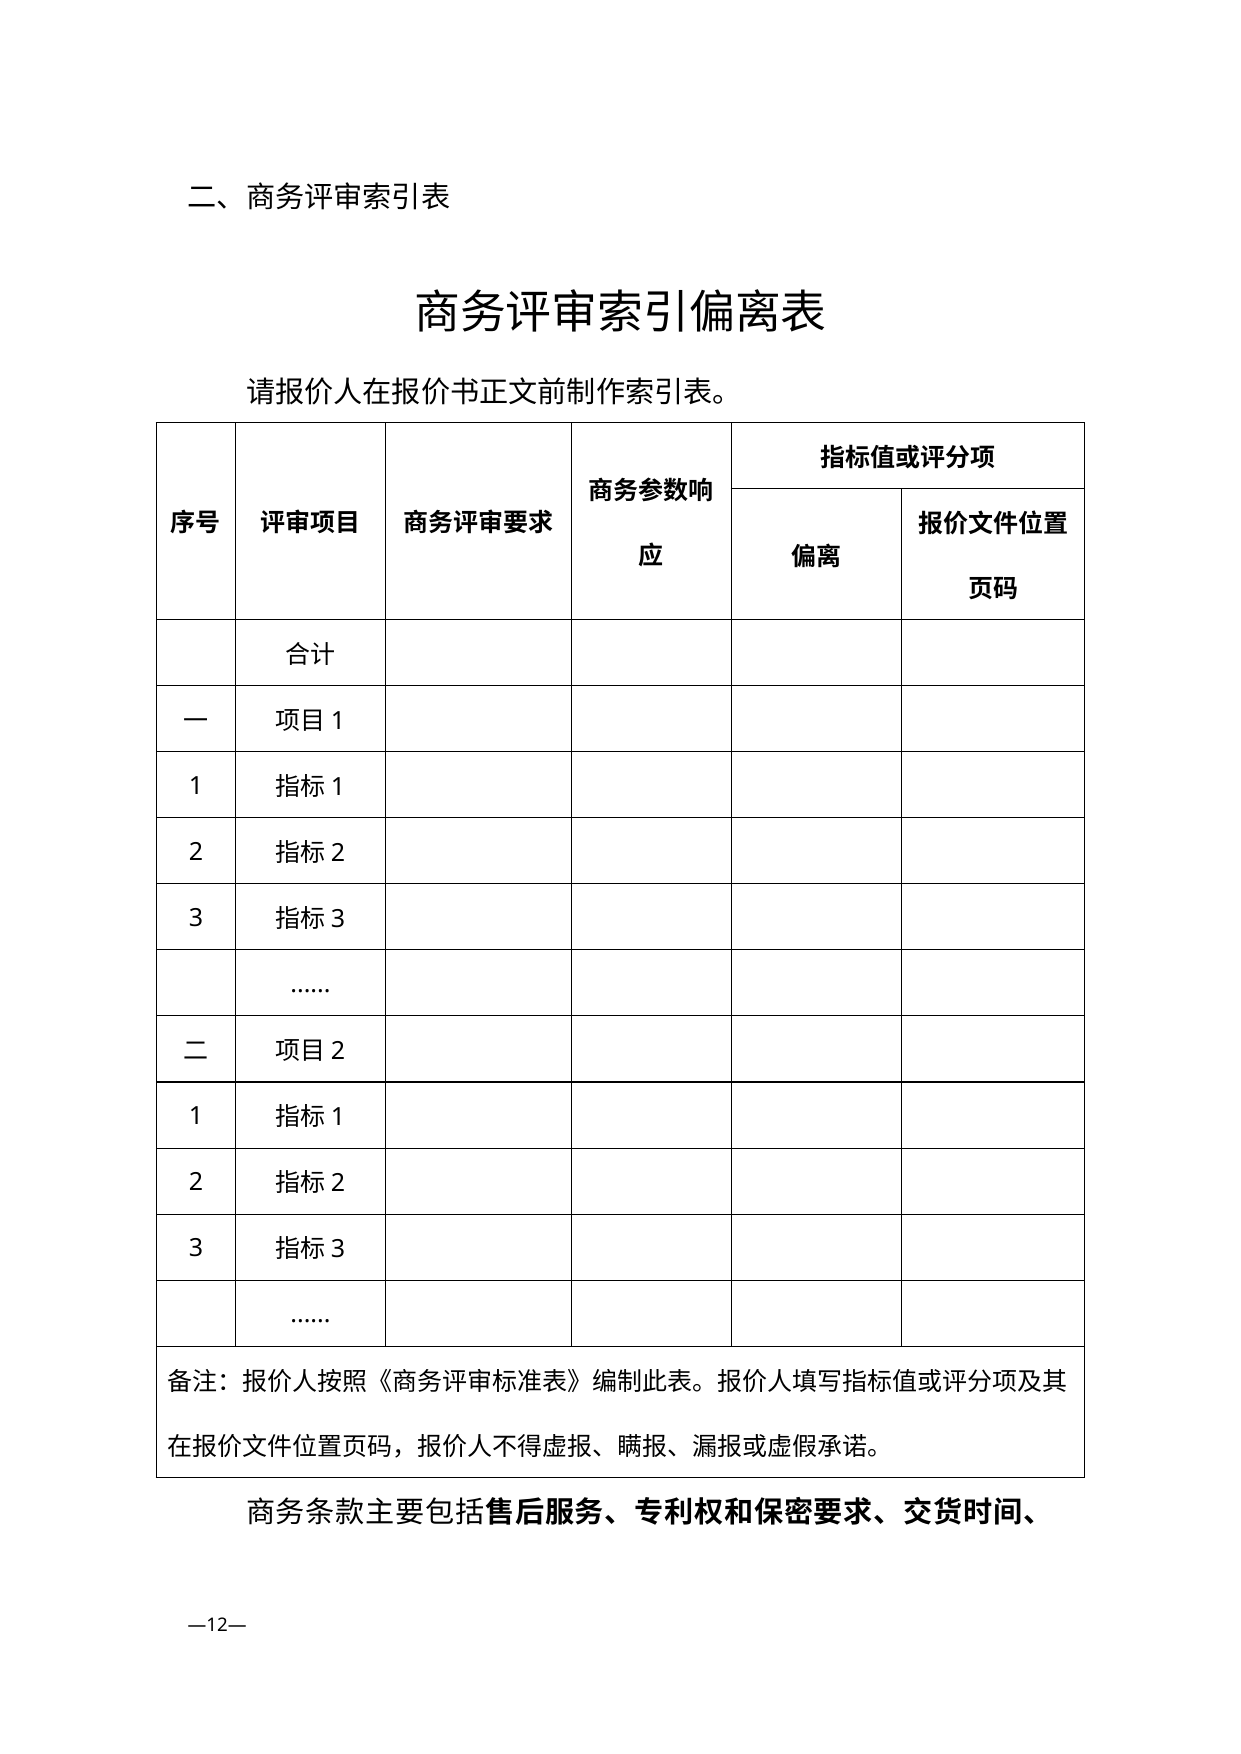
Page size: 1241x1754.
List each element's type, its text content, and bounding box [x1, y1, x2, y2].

table_cell [732, 818, 901, 883]
table_cell 指标2 [236, 818, 385, 883]
table_cell [386, 1215, 571, 1279]
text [187, 1478, 1053, 1543]
table_cell [157, 620, 235, 685]
table_cell [902, 686, 1084, 751]
table_cell [572, 884, 731, 949]
table_cell [732, 620, 901, 685]
table_cell 项目2 [236, 1016, 385, 1081]
table_cell 2 [157, 818, 235, 883]
table_cell [732, 1281, 901, 1346]
table_cell 指标1 [236, 1083, 385, 1147]
table_cell [386, 1149, 571, 1213]
table_cell [386, 686, 571, 751]
table_cell [902, 1215, 1084, 1279]
table_cell [386, 1281, 571, 1346]
table_cell 1 [157, 752, 235, 817]
table_cell [386, 1083, 571, 1147]
table_cell 指标3 [236, 884, 385, 949]
table_cell 2 [157, 1149, 235, 1213]
table_cell [732, 950, 901, 1015]
table_cell 指标1 [236, 752, 385, 817]
table_header 商务参数响应 [572, 423, 731, 619]
table_cell [386, 620, 571, 685]
table_cell [902, 1149, 1084, 1213]
table_cell 二 [157, 1016, 235, 1081]
table_cell 1 [157, 1083, 235, 1147]
table_cell [902, 752, 1084, 817]
table_cell [386, 950, 571, 1015]
text 请报价人在报价书正文前制作索引表。 [187, 357, 1053, 422]
table_cell [902, 1083, 1084, 1147]
table_cell 指标2 [236, 1149, 385, 1213]
table_cell [386, 1016, 571, 1081]
table_cell [572, 752, 731, 817]
table_cell [902, 884, 1084, 949]
table_cell 指标3 [236, 1215, 385, 1279]
table_cell 3 [157, 1215, 235, 1279]
table_cell [902, 950, 1084, 1015]
table_cell [572, 1083, 731, 1147]
table_header 指标值或评分项 [732, 423, 1084, 488]
table_cell 报价文件位置页码 [902, 489, 1084, 619]
table_cell 一 [157, 686, 235, 751]
table_cell [572, 1281, 731, 1346]
table_cell 3 [157, 884, 235, 949]
table_header 序号 [157, 423, 235, 619]
table_cell [732, 686, 901, 751]
table_cell [732, 1149, 901, 1213]
text 二、商务评审索引表 [187, 162, 1053, 227]
table_cell [732, 1215, 901, 1279]
table_cell [572, 1215, 731, 1279]
table_cell [572, 620, 731, 685]
table_cell [902, 620, 1084, 685]
table_cell ...... [236, 1281, 385, 1346]
table_cell [572, 950, 731, 1015]
table_cell [902, 818, 1084, 883]
table_cell [157, 1281, 235, 1346]
table_cell [386, 884, 571, 949]
table_cell 合计 [236, 620, 385, 685]
text 商务评审索引偏离表 [187, 259, 1053, 357]
table_header 评审项目 [236, 423, 385, 619]
table_cell [386, 818, 571, 883]
table_header 商务评审要求 [386, 423, 571, 619]
table_cell [572, 1149, 731, 1213]
table_cell [732, 1083, 901, 1147]
table_cell [902, 1016, 1084, 1081]
table_cell [572, 1016, 731, 1081]
table_cell [572, 818, 731, 883]
table_cell [386, 752, 571, 817]
table_cell ...... [236, 950, 385, 1015]
table_cell [732, 884, 901, 949]
table_cell [157, 950, 235, 1015]
table_cell 备注：报价人按照《商务评审标准表》编制此表。报价人填写指标值或评分项及其在报价文件位置页码，报价人不得虚报、瞒报、漏报或虚假承诺。 [157, 1347, 1084, 1477]
table_cell [732, 1016, 901, 1081]
table_cell [732, 752, 901, 817]
table_cell [902, 1281, 1084, 1346]
table_cell 偏离 [732, 489, 901, 619]
table_cell [572, 686, 731, 751]
table_cell 项目1 [236, 686, 385, 751]
